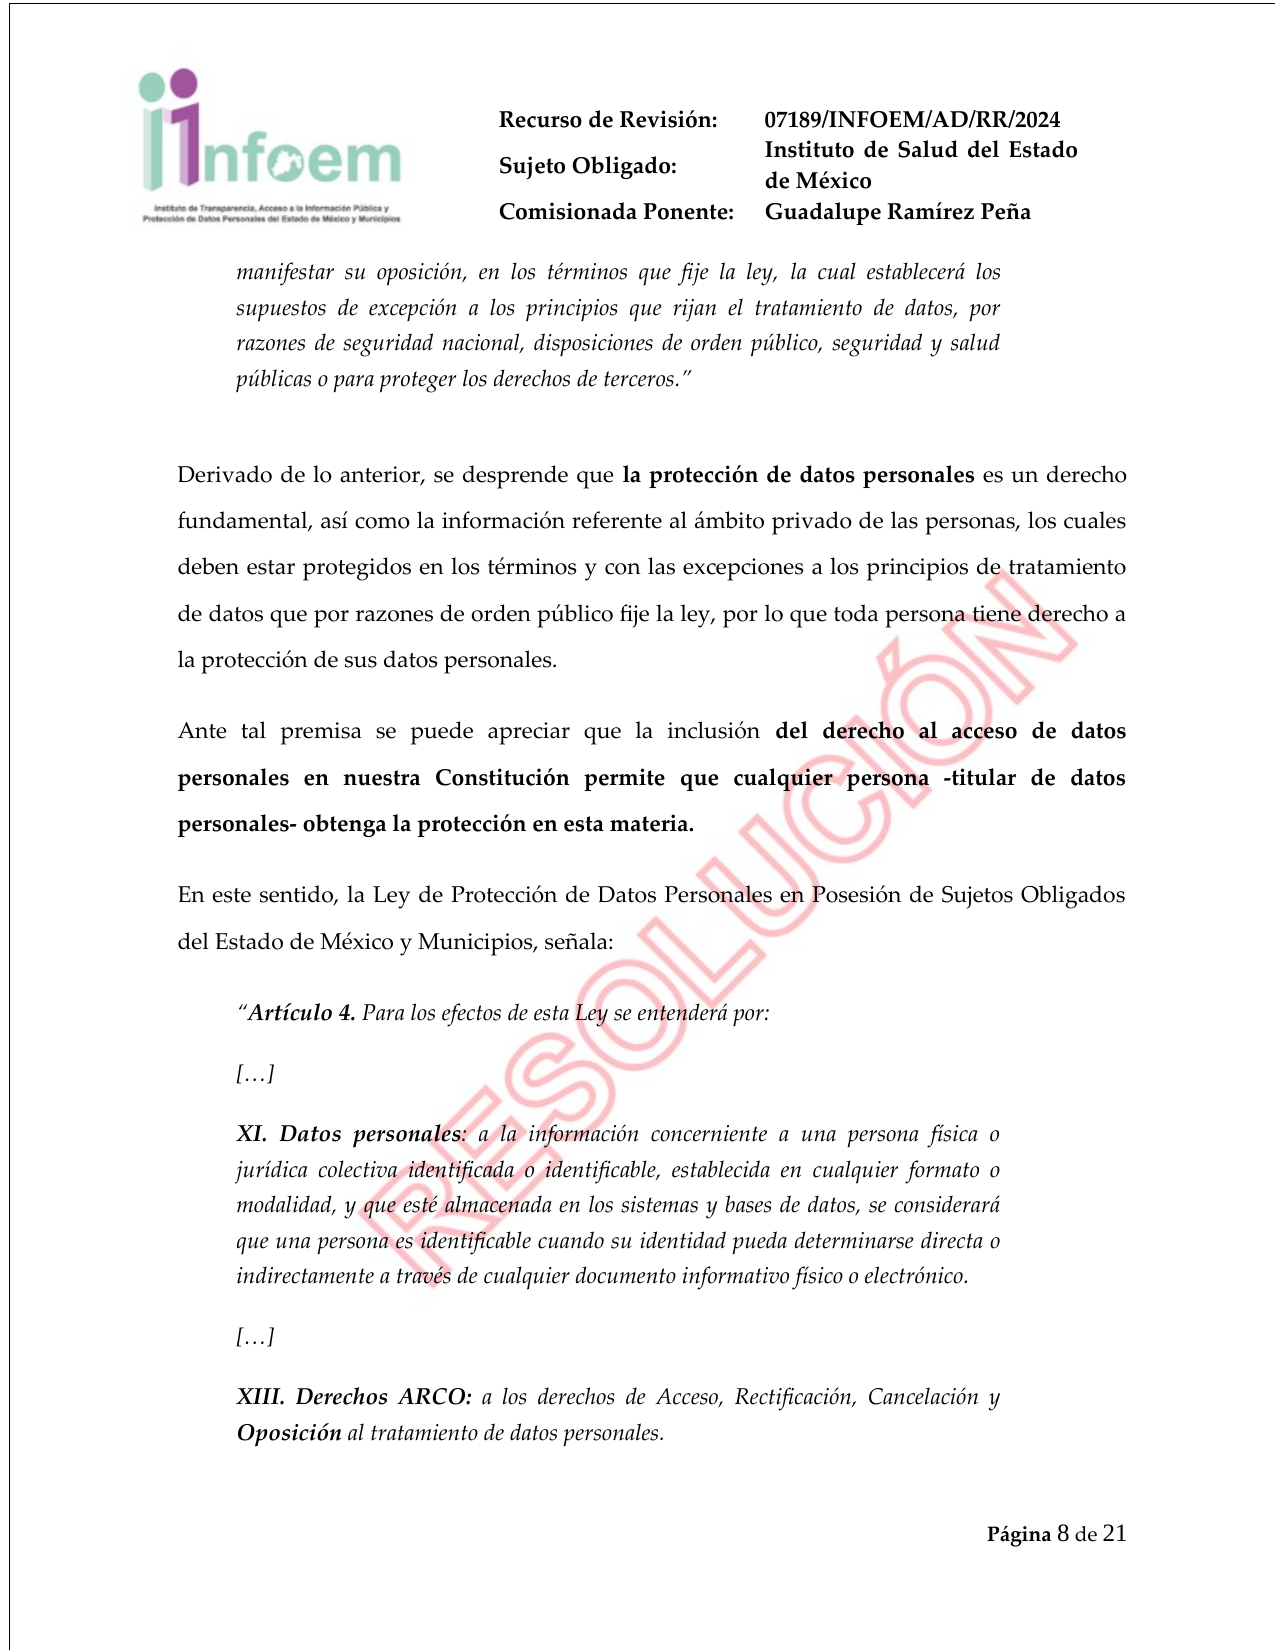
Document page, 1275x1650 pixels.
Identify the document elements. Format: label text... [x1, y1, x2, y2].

text En este sentido, la Ley de Protección de Datos Personales en Posesión de Sujetos Obligados del Estado de México y Municipios, señala: [177, 878, 1127, 956]
text Ante tal premisa se puede apreciar que la inclusión del derecho al acceso de datos personales en nuestra Constitución permite que cualquier persona -titular de datos personales- obtenga la protección en esta materia. [177, 714, 1127, 838]
text Derivado de lo anterior, se desprende que la protección de datos personales es un derecho fundamental, así como la información referente al ámbito privado de las personas, los cuales deben estar protegidos en los términos y con las excepciones a los principios de tratamiento de datos que por razones de orden público fije la ley, por lo que toda persona tiene derecho a la protección de sus datos personales. [177, 458, 1127, 674]
text XI. Datos personales: a la información concerniente a una persona física o jurídica colectiva identificada o identificable, establecida en cualquier formato o modalidad, y que esté almacenada en los sistemas y bases de datos, se considerará que una persona es identificable cuando su identidad pueda determinarse directa o indirectamente a través de cualquier documento informativo físico o electrónico. [236, 1117, 1004, 1290]
text […] [236, 1057, 1004, 1088]
text […] [236, 1320, 1004, 1351]
picture [10, 4, 1275, 1650]
text “Artículo 4. Para los efectos de esta Ley se entenderá por: [236, 996, 1004, 1027]
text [236, 255, 1004, 393]
text XIII. Derechos ARCO: a los derechos de Acceso, Rectificación, Cancelación y Oposición al tratamiento de datos personales. [236, 1380, 1004, 1447]
